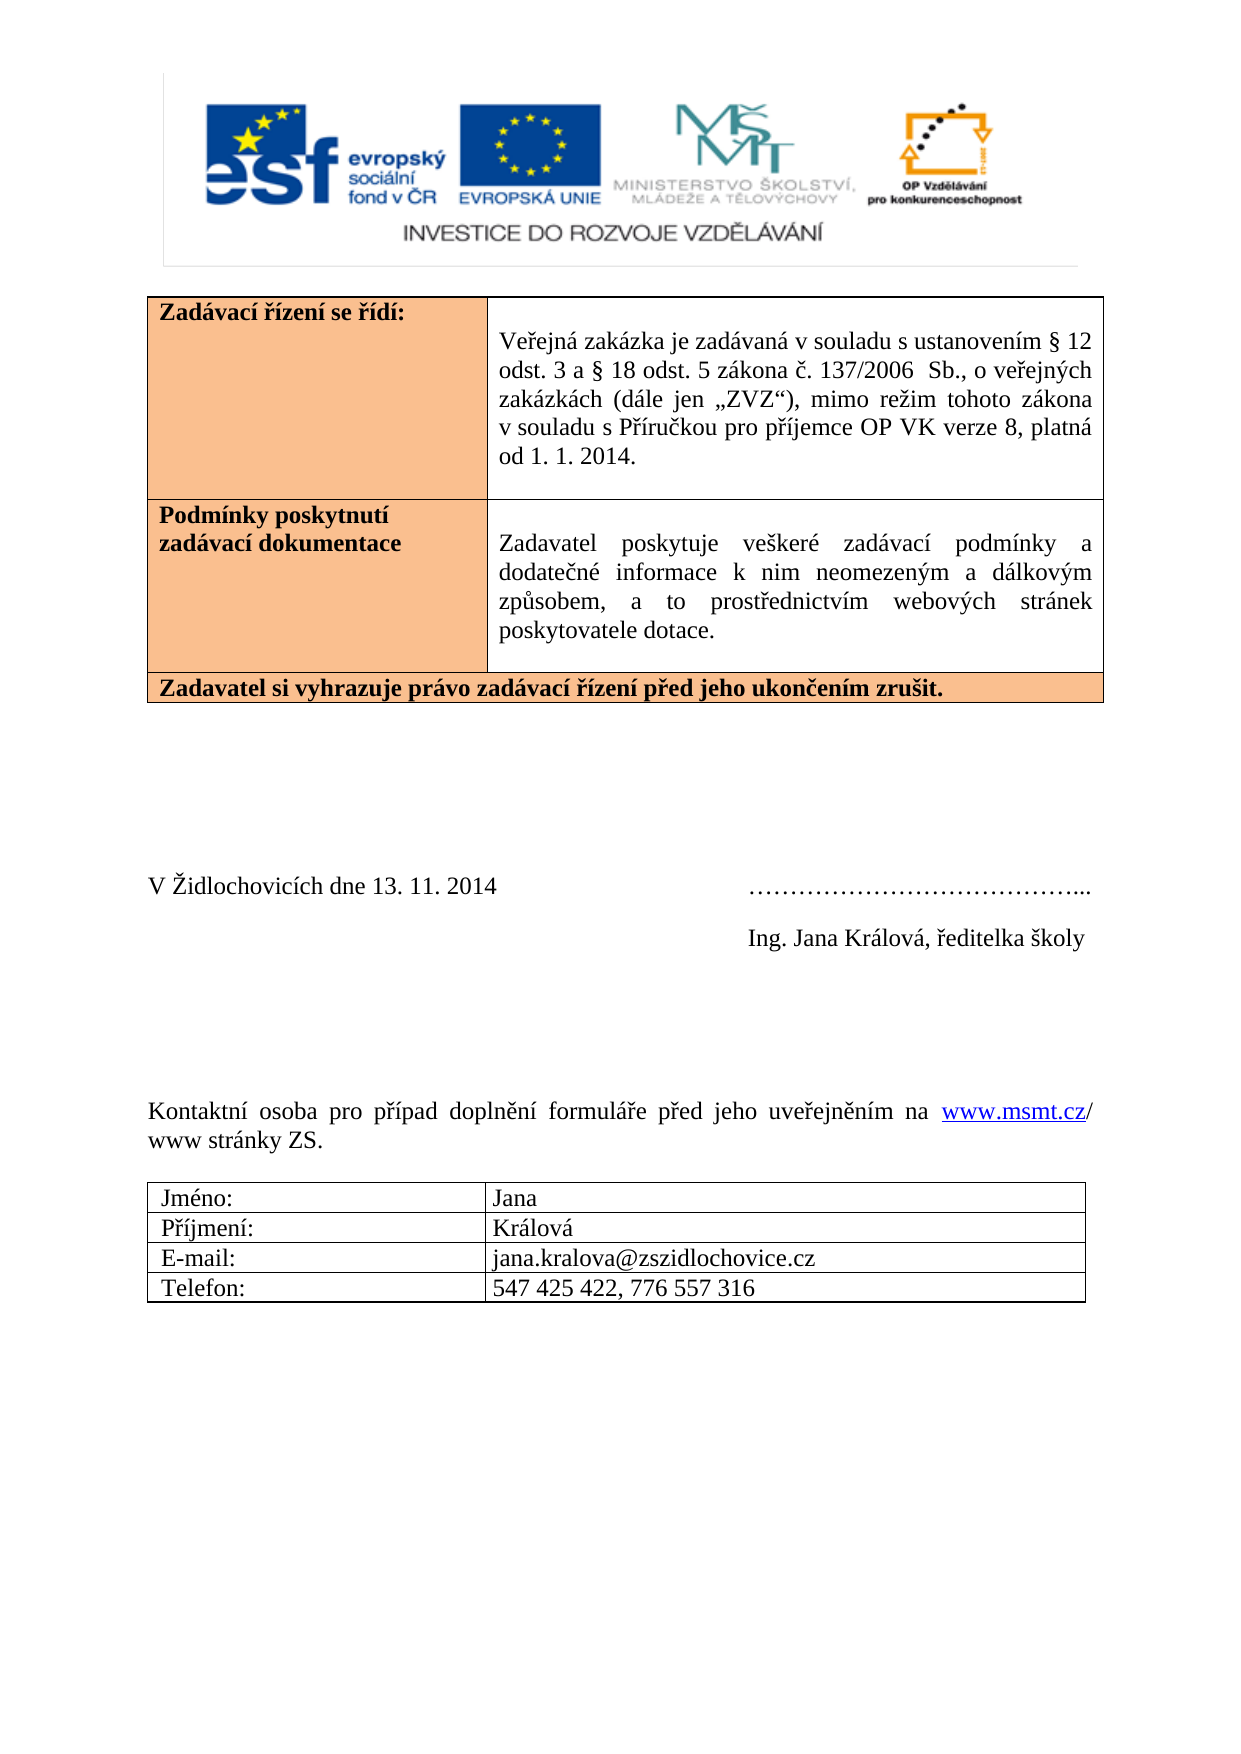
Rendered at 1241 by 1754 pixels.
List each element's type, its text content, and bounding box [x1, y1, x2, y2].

text Ing. Jana Králová, ředitelka školy [148, 923, 1093, 952]
table_cell Veřejná zakázka je zadávaná v souladu s ustanovením § 12 odst. 3 a § 18 odst. 5 zákona č. 137/2006 Sb., o veřejných zakázkách (dále jen „ZVZ“), mimo režim tohoto zákona v souladu s Příručkou pro příjemce OP VK verze 8, platná od 1. 1. 2014. [488, 298, 1103, 499]
picture [162, 73, 1078, 268]
table_cell Králová [486, 1213, 1085, 1242]
table_cell Podmínky poskytnutí zadávací dokumentace [148, 500, 487, 672]
table_cell jana.kralova@zszidlochovice.cz [486, 1243, 1085, 1272]
table_cell Telefon: [148, 1273, 485, 1301]
table_cell Zadavatel poskytuje veškeré zadávací podmínky a dodatečné informace k nim neomezeným a dálkovým způsobem, a to prostřednictvím webových stránek poskytovatele dotace. [488, 500, 1103, 672]
table_cell E-mail: [148, 1243, 485, 1272]
table_cell 547 425 422, 776 557 316 [486, 1273, 1085, 1301]
text Kontaktní osoba pro případ doplnění formuláře před jeho uveřejněním na www.msmt.cz/ www stránky ZS. [148, 1096, 1093, 1153]
text V Židlochovicích dne 13. 11. 2014 …………………………………... [148, 871, 1093, 923]
table_header Jméno: [148, 1183, 485, 1212]
table_cell Zadávací řízení se řídí: [148, 298, 487, 499]
table_cell Zadavatel si vyhrazuje právo zadávací řízení před jeho ukončením zrušit. [148, 673, 1103, 702]
table_cell Příjmení: [148, 1213, 485, 1242]
table_header Jana [486, 1183, 1085, 1212]
